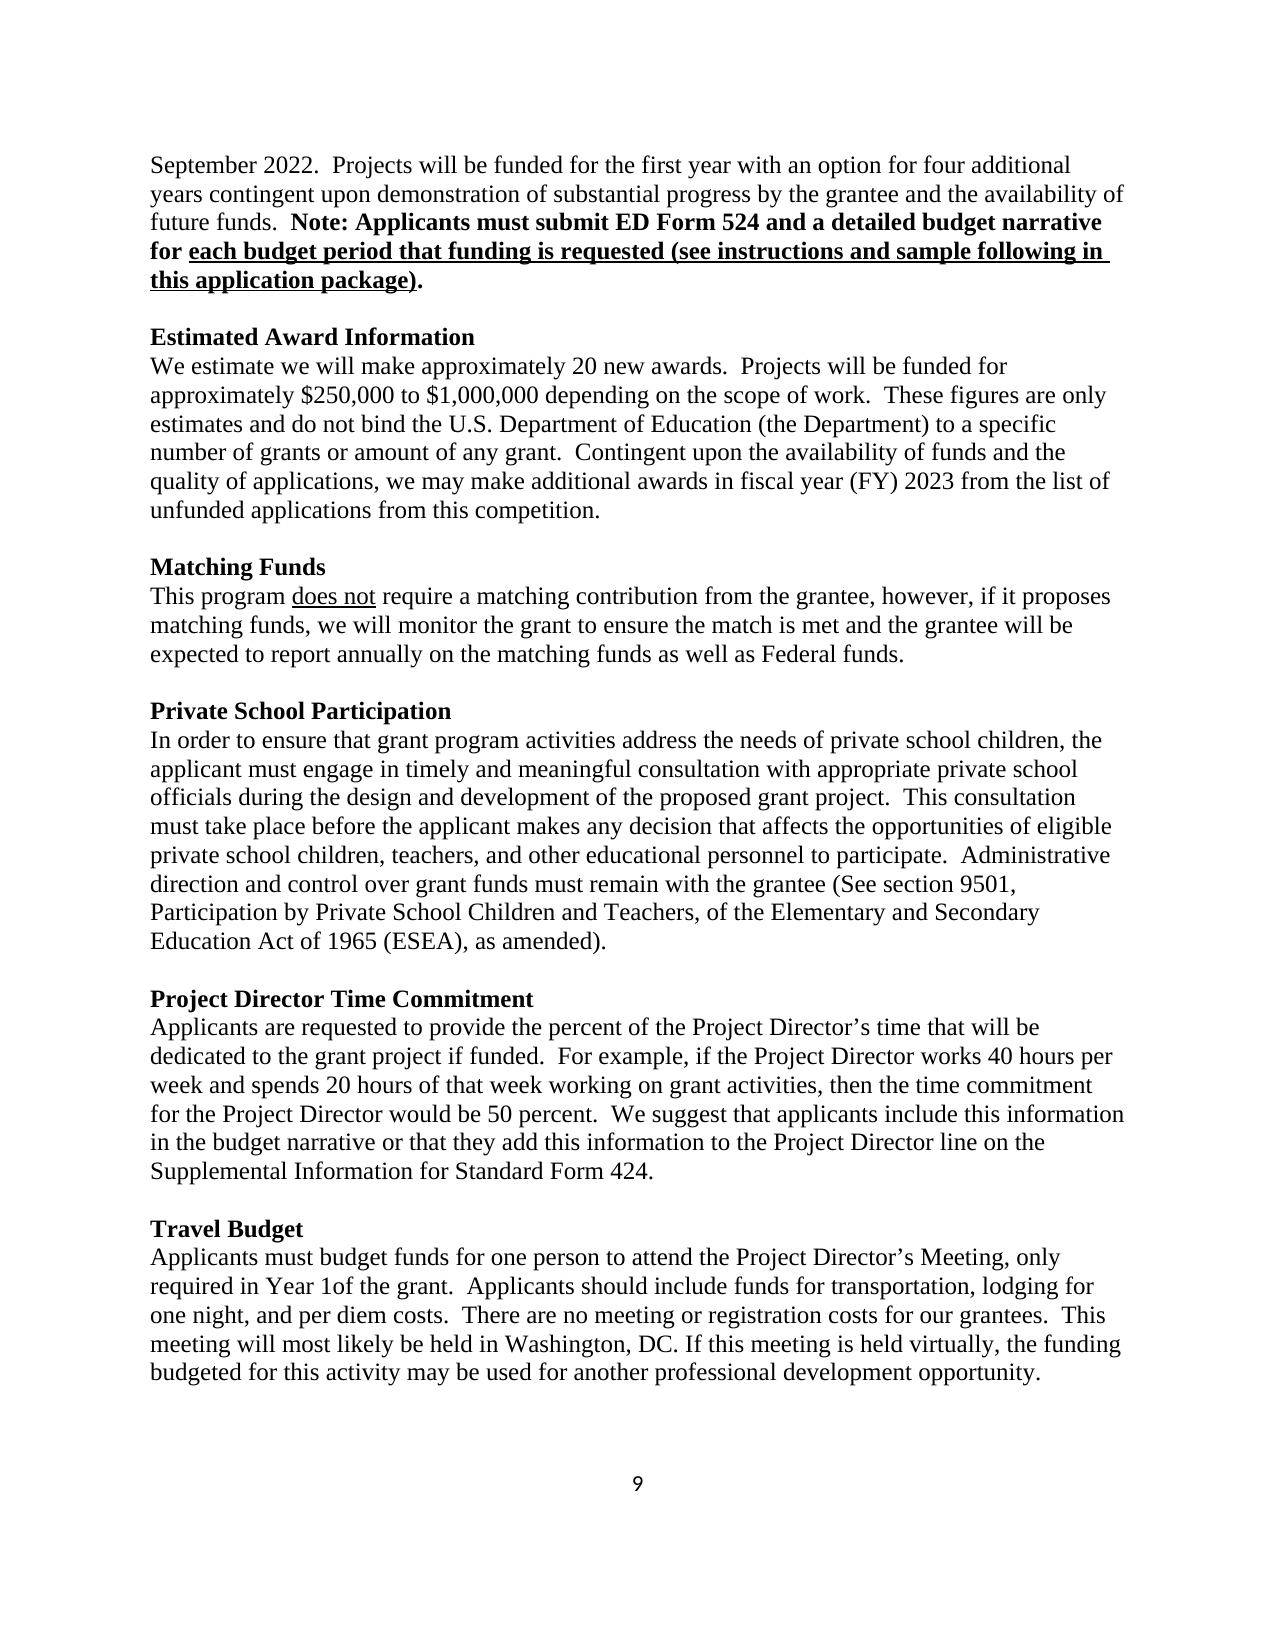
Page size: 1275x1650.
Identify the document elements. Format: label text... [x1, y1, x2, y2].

text Private School Participation [150, 696, 1125, 725]
text We estimate we will make approximately 20 new awards. Projects will be funded for approximately $250,000 to $1,000,000 depending on the scope of work. These figures are only estimates and do not bind the U.S. Department of Education (the Department) to a specific number of grants or amount of any grant. Contingent upon the availability of funds and the quality of applications, we may make additional awards in fiscal year (FY) 2023 from the list of unfunded applications from this competition. [150, 351, 1125, 524]
text This program does not require a matching contribution from the grantee, however, if it proposes matching funds, we will monitor the grant to ensure the match is met and the grantee will be expected to report annually on the matching funds as well as Federal funds. [150, 581, 1125, 667]
text Estimated Award Information [150, 322, 1125, 351]
text Travel Budget [150, 1214, 1125, 1242]
text Project Director Time Commitment [150, 984, 1125, 1012]
text Applicants are requested to provide the percent of the Project Director’s time that will be dedicated to the grant project if funded. For example, if the Project Director works 40 hours per week and spends 20 hours of that week working on grant activities, then the time commitment for the Project Director would be 50 percent. We suggest that applicants include this information in the budget narrative or that they add this information to the Project Director line on the Supplemental Information for Standard Form 424. [150, 1012, 1125, 1185]
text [150, 150, 1125, 294]
text In order to ensure that grant program activities address the needs of private school children, the applicant must engage in timely and meaningful consultation with appropriate private school officials during the design and development of the proposed grant project. This consultation must take place before the applicant makes any decision that affects the opportunities of eligible private school children, teachers, and other educational personnel to participate. Administrative direction and control over grant funds must remain with the grantee (See section 9501, Participation by Private School Children and Teachers, of the Elementary and Secondary Education Act of 1965 (ESEA), as amended). [150, 725, 1125, 955]
text Applicants must budget funds for one person to attend the Project Director’s Meeting, only required in Year 1of the grant. Applicants should include funds for transportation, lodging for one night, and per diem costs. There are no meeting or registration costs for our grantees. This meeting will most likely be held in Washington, DC. If this meeting is held virtually, the funding budgeted for this activity may be used for another professional development opportunity. [150, 1242, 1125, 1386]
text Matching Funds [150, 552, 1125, 581]
